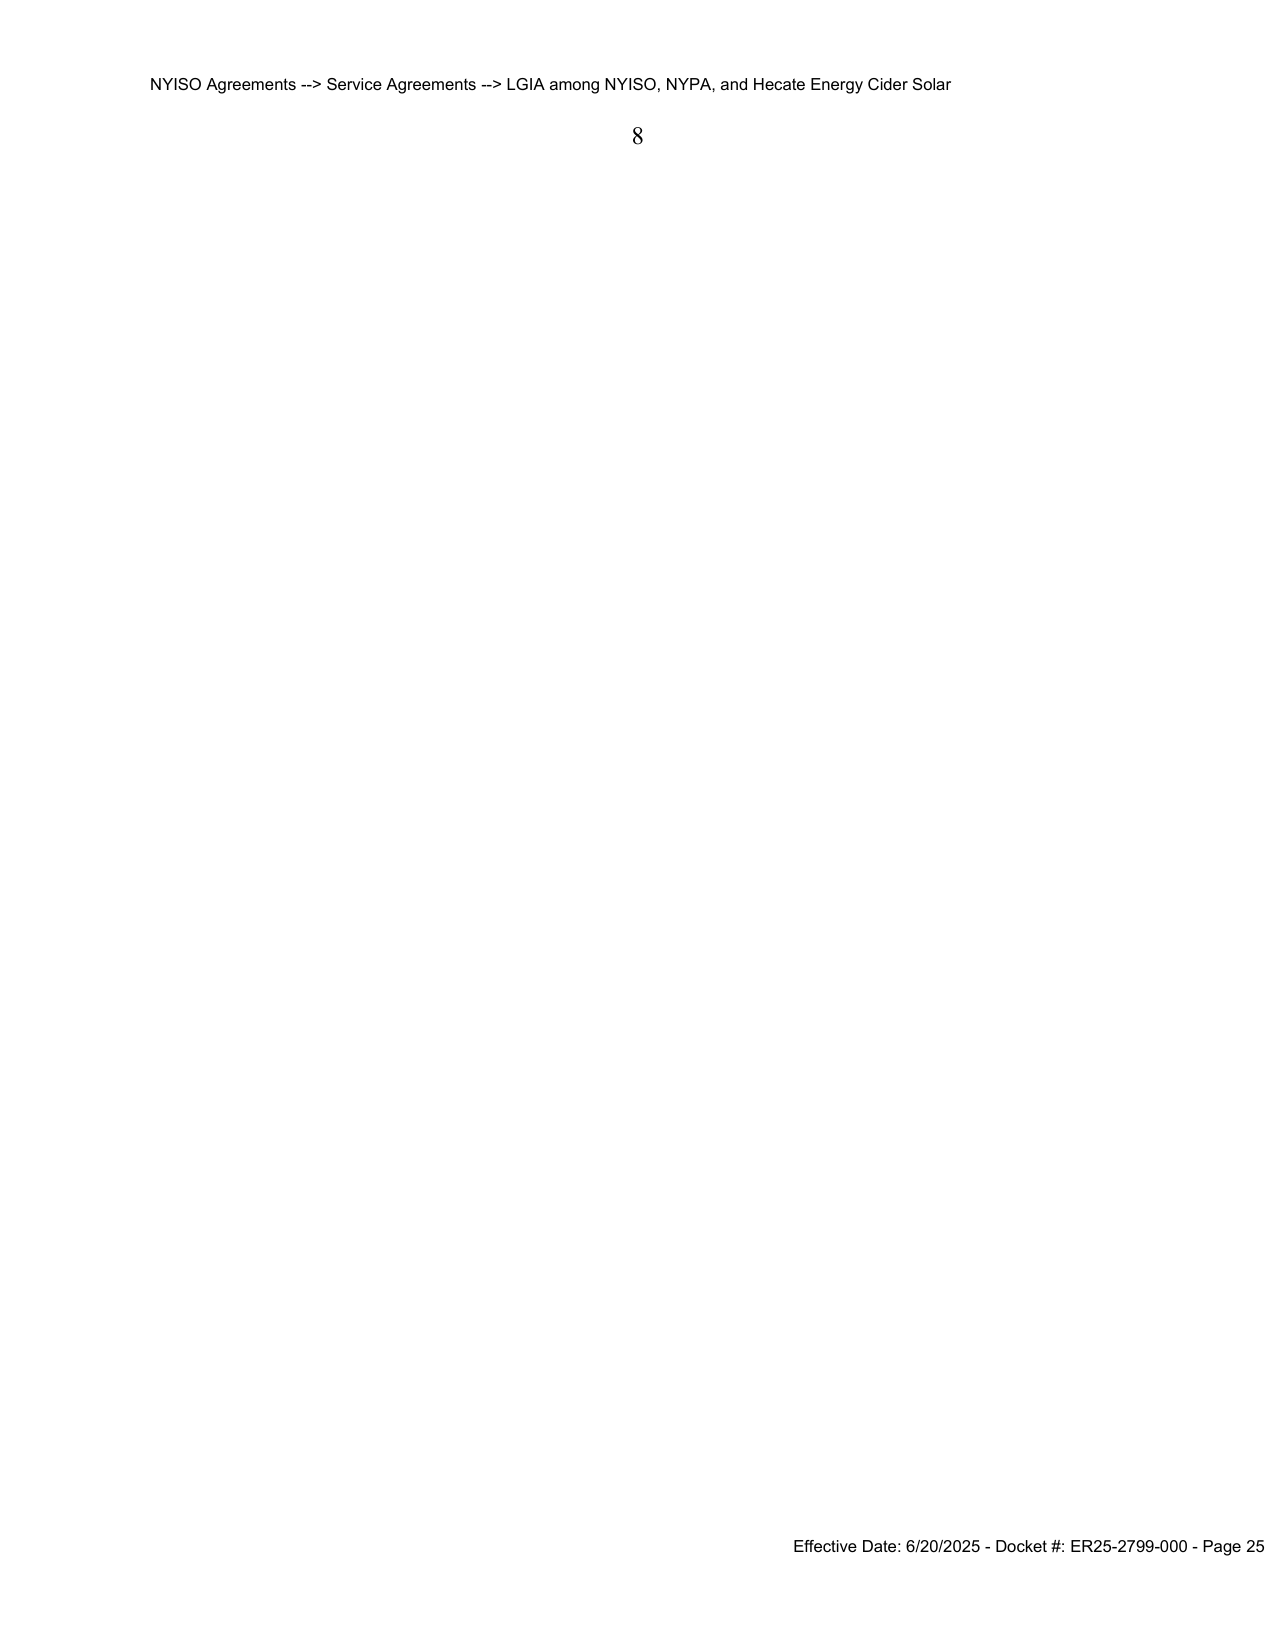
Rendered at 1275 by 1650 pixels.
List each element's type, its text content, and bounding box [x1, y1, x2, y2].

list 8 [631, 121, 1264, 150]
